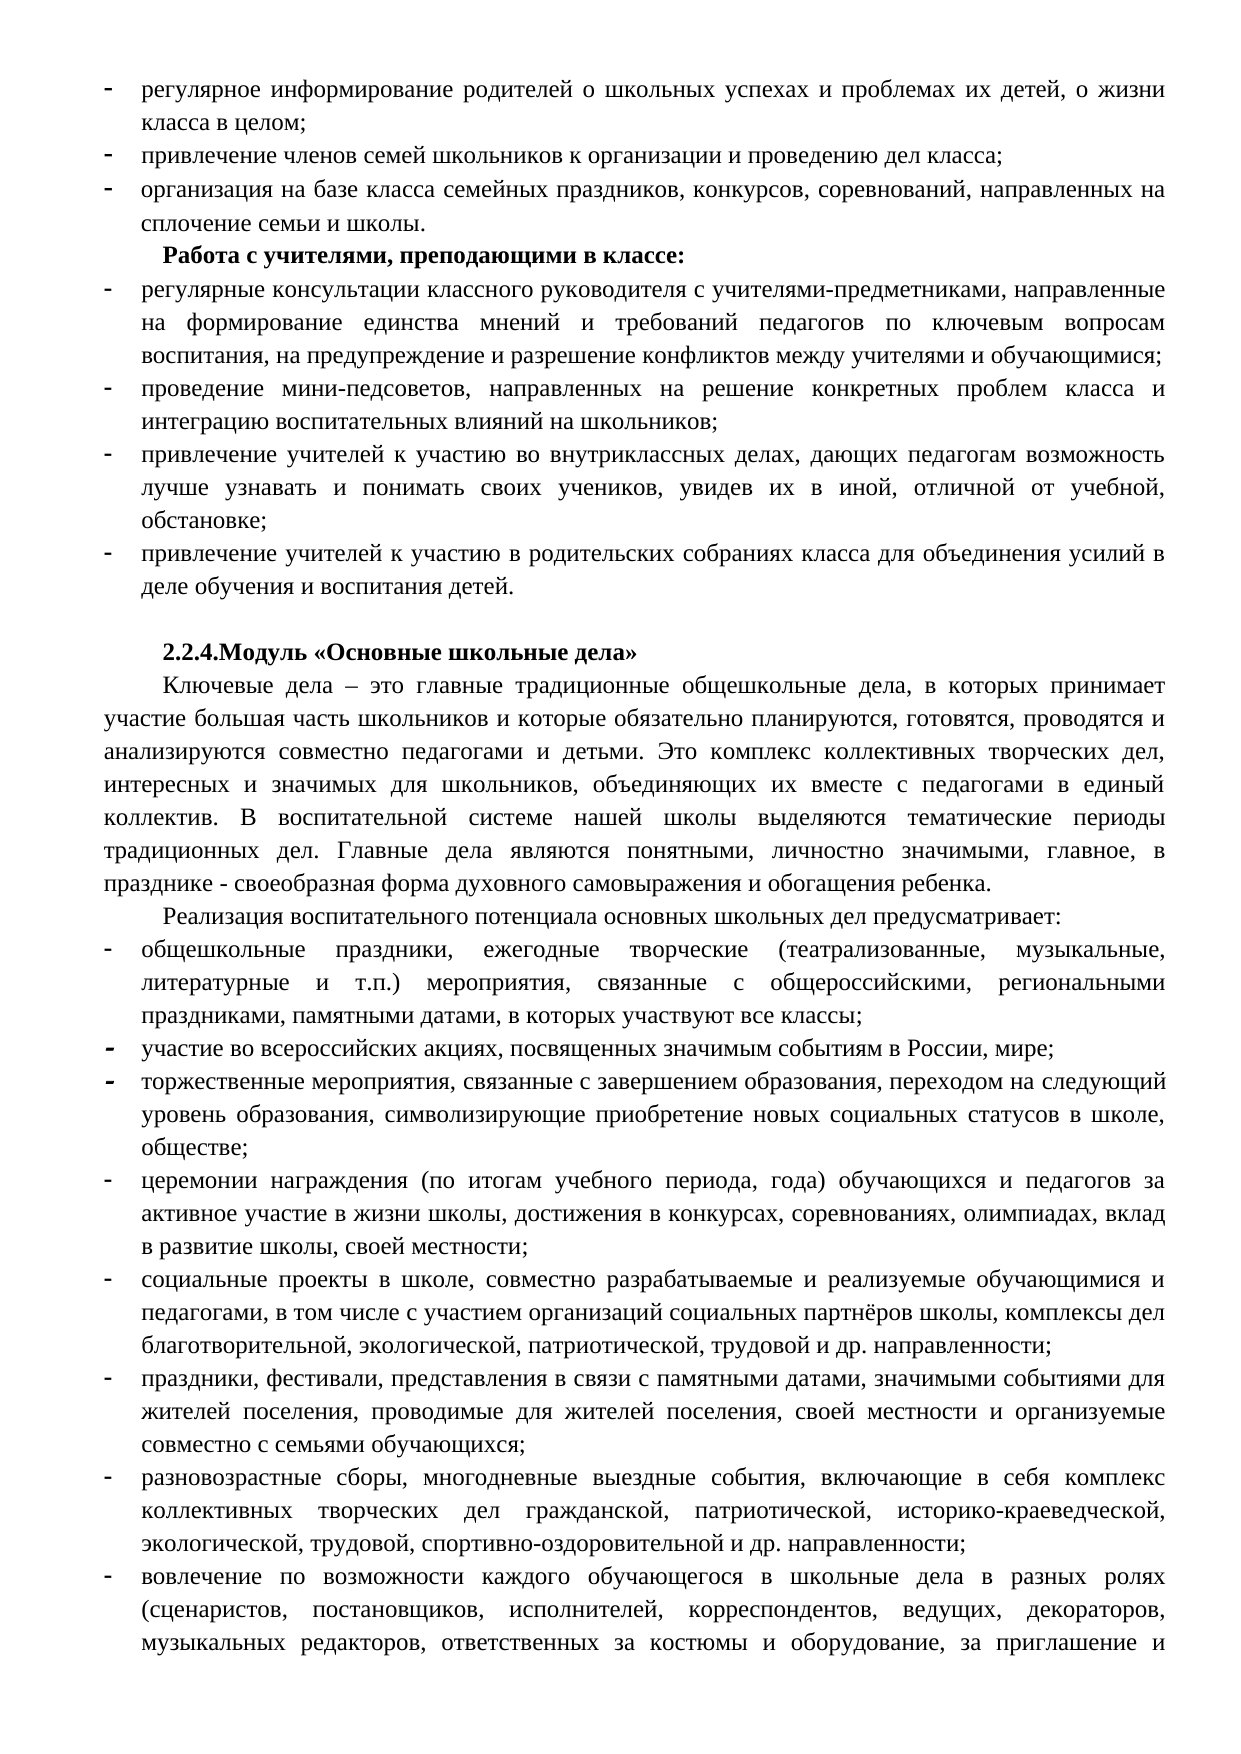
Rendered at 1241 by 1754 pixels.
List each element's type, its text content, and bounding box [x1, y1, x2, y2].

list проведение мини-педсоветов, направленных на решение конкретных проблем класса и интеграцию воспитательных влияний на школьников; [103, 373, 1166, 434]
text Работа с учителями, преподающими в классе: [103, 241, 1166, 269]
list праздники, фестивали, представления в связи с памятными датами, значимыми событиями для жителей поселения, проводимые для жителей поселения, своей местности и организуемые совместно с семьями обучающихся; [103, 1363, 1166, 1458]
list социальные проекты в школе, совместно разрабатываемые и реализуемые обучающимися и педагогами, в том числе с участием организаций социальных партнёров школы, комплексы дел благотворительной, экологической, патриотической, трудовой и др. направленности; [103, 1264, 1166, 1359]
text 2.2.4.Модуль «Основные школьные дела» [103, 637, 1166, 666]
text Ключевые дела – это главные традиционные общешкольные дела, в которых принимает участие большая часть школьников и которые обязательно планируются, готовятся, проводятся и анализируются совместно педагогами и детьми. Это комплекс коллективных творческих дел, интересных и значимых для школьников, объединяющих их вместе с педагогами в единый коллектив. В воспитательной системе нашей школы выделяются тематические периоды традиционных дел. Главные дела являются понятными, личностно значимыми, главное, в празднике - своеобразная форма духовного самовыражения и обогащения ребенка. [103, 670, 1166, 897]
list регулярные консультации классного руководителя с учителями-предметниками, направленные на формирование единства мнений и требований педагогов по ключевым вопросам воспитания, на предупреждение и разрешение конфликтов между учителями и обучающимися; [103, 274, 1166, 368]
list организация на базе класса семейных праздников, конкурсов, соревнований, направленных на сплочение семьи и школы. [103, 174, 1166, 236]
list общешкольные праздники, ежегодные творческие (театрализованные, музыкальные, литературные и т.п.) мероприятия, связанные с общероссийскими, региональными праздниками, памятными датами, в которых участвуют все классы; [103, 934, 1166, 1029]
list регулярное информирование родителей о школьных успехах и проблемах их детей, о жизни класса в целом; [103, 74, 1166, 136]
list привлечение учителей к участию в родительских собраниях класса для объединения усилий в деле обучения и воспитания детей. [103, 538, 1166, 599]
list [103, 1561, 1166, 1656]
list церемонии награждения (по итогам учебного периода, года) обучающихся и педагогов за активное участие в жизни школы, достижения в конкурсах, соревнованиях, олимпиадах, вклад в развитие школы, своей местности; [103, 1165, 1166, 1260]
list торжественные мероприятия, связанные с завершением образования, переходом на следующий уровень образования, символизирующие приобретение новых социальных статусов в школе, обществе; [103, 1066, 1166, 1161]
text Реализация воспитательного потенциала основных школьных дел предусматривает: [103, 901, 1166, 930]
list участие во всероссийских акциях, посвященных значимым событиям в России, мире; [103, 1033, 1166, 1062]
list разновозрастные сборы, многодневные выездные события, включающие в себя комплекс коллективных творческих дел гражданской, патриотической, историко-краеведческой, экологической, трудовой, спортивно-оздоровительной и др. направленности; [103, 1462, 1166, 1557]
list привлечение учителей к участию во внутриклассных делах, дающих педагогам возможность лучше узнавать и понимать своих учеников, увидев их в иной, отличной от учебной, обстановке; [103, 439, 1166, 533]
list привлечение членов семей школьников к организации и проведению дел класса; [103, 140, 1166, 170]
